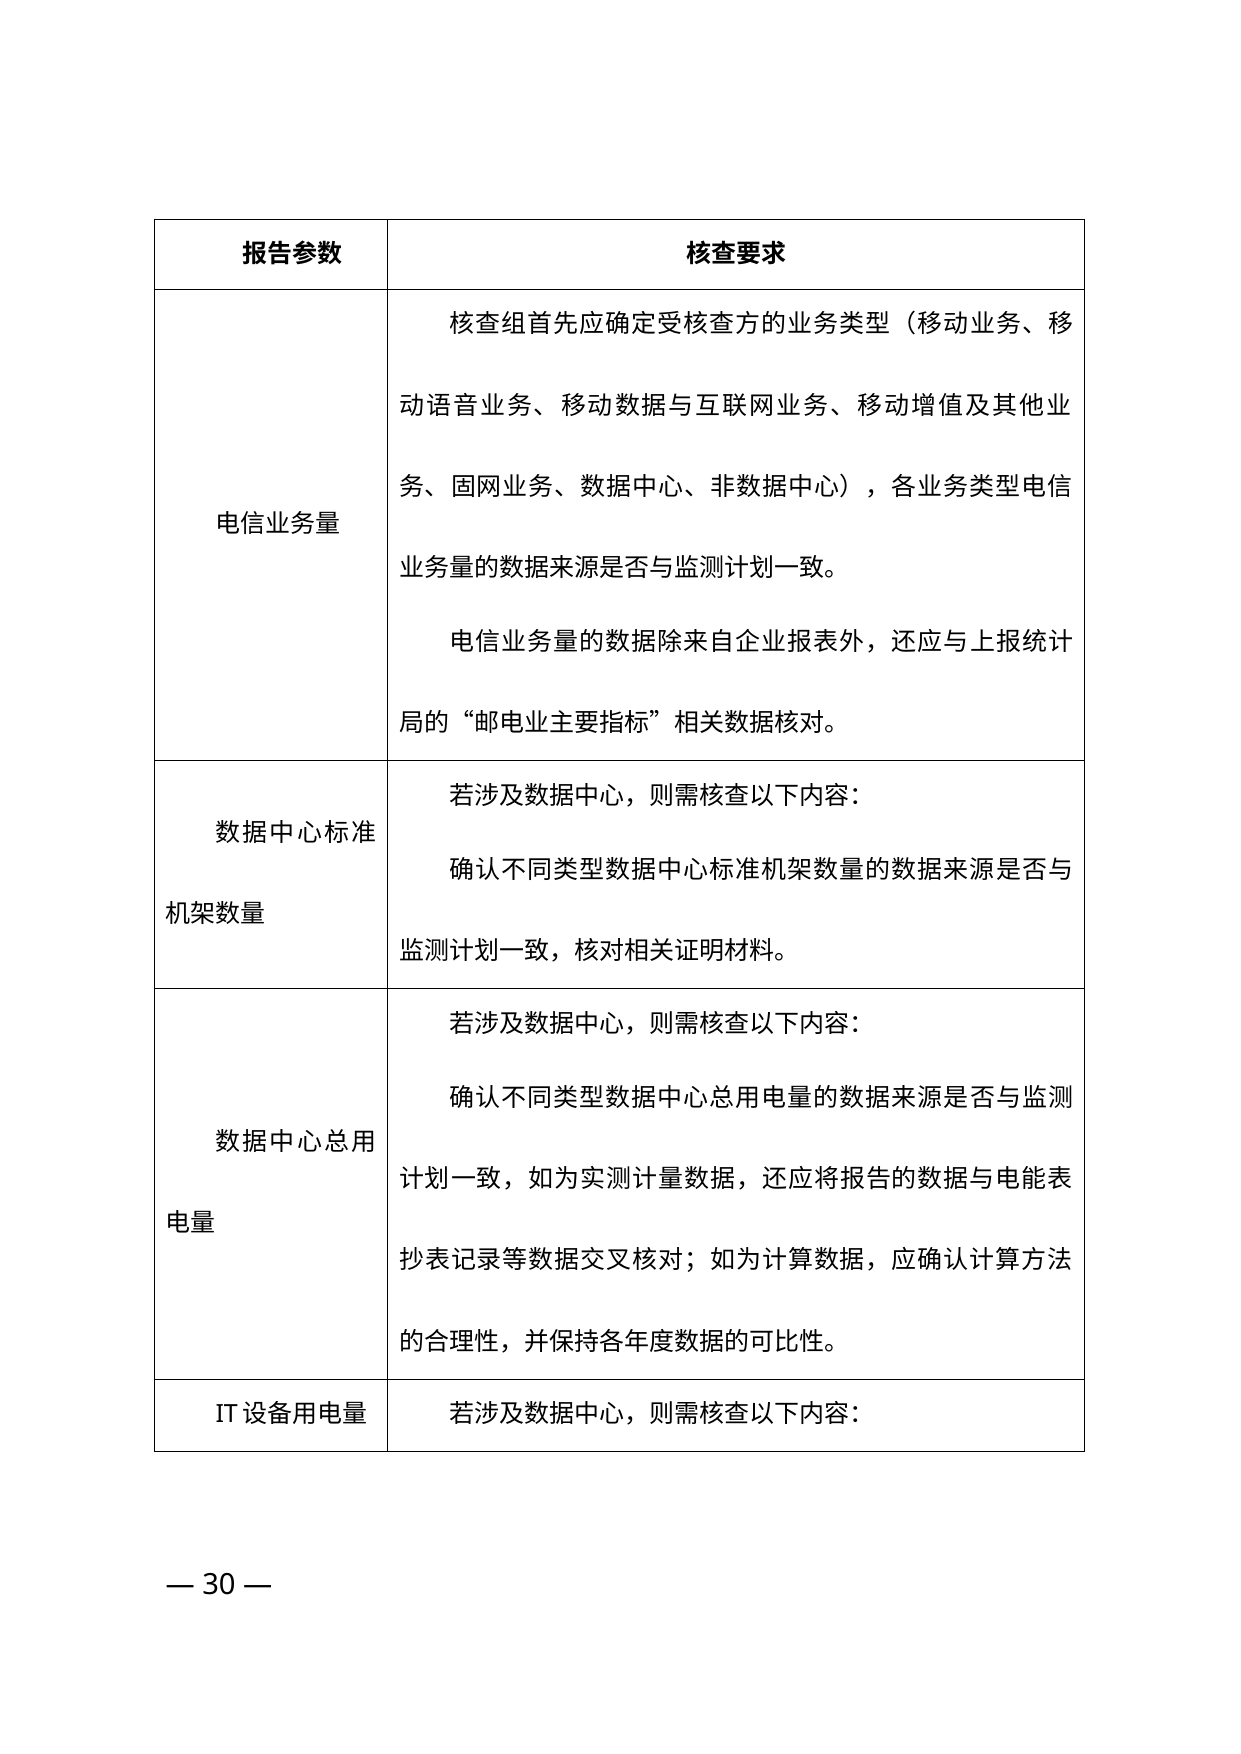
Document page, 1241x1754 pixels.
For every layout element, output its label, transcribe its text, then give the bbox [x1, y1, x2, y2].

table_cell IT设备用电量 [155, 1380, 387, 1451]
table_header 报告参数 [155, 220, 387, 288]
table_cell 若涉及数据中心，则需核查以下内容： 确认不同类型数据中心总用电量的数据来源是否与监测计划一致，如为实测计量数据，还应将报告的数据与电能表抄表记录等数据交叉核对；如为计算数据，应确认计算方法的合理性，并保持各年度数据的可比性。 [388, 989, 1084, 1378]
table_cell 数据中心标准机架数量 [155, 761, 387, 988]
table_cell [388, 1380, 1084, 1451]
table_cell 核查组首先应确定受核查方的业务类型（移动业务、移动语音业务、移动数据与互联网业务、移动增值及其他业务、固网业务、数据中心、非数据中心），各业务类型电信业务量的数据来源是否与监测计划一致。 电信业务量的数据除来自企业报表外，还应与上报统计局的“邮电业主要指标”相关数据核对。 [388, 290, 1084, 760]
table_header 核查要求 [388, 220, 1084, 288]
table_cell 若涉及数据中心，则需核查以下内容： 确认不同类型数据中心标准机架数量的数据来源是否与监测计划一致，核对相关证明材料。 [388, 761, 1084, 988]
table_cell 电信业务量 [155, 290, 387, 760]
table_cell 数据中心总用电量 [155, 989, 387, 1378]
